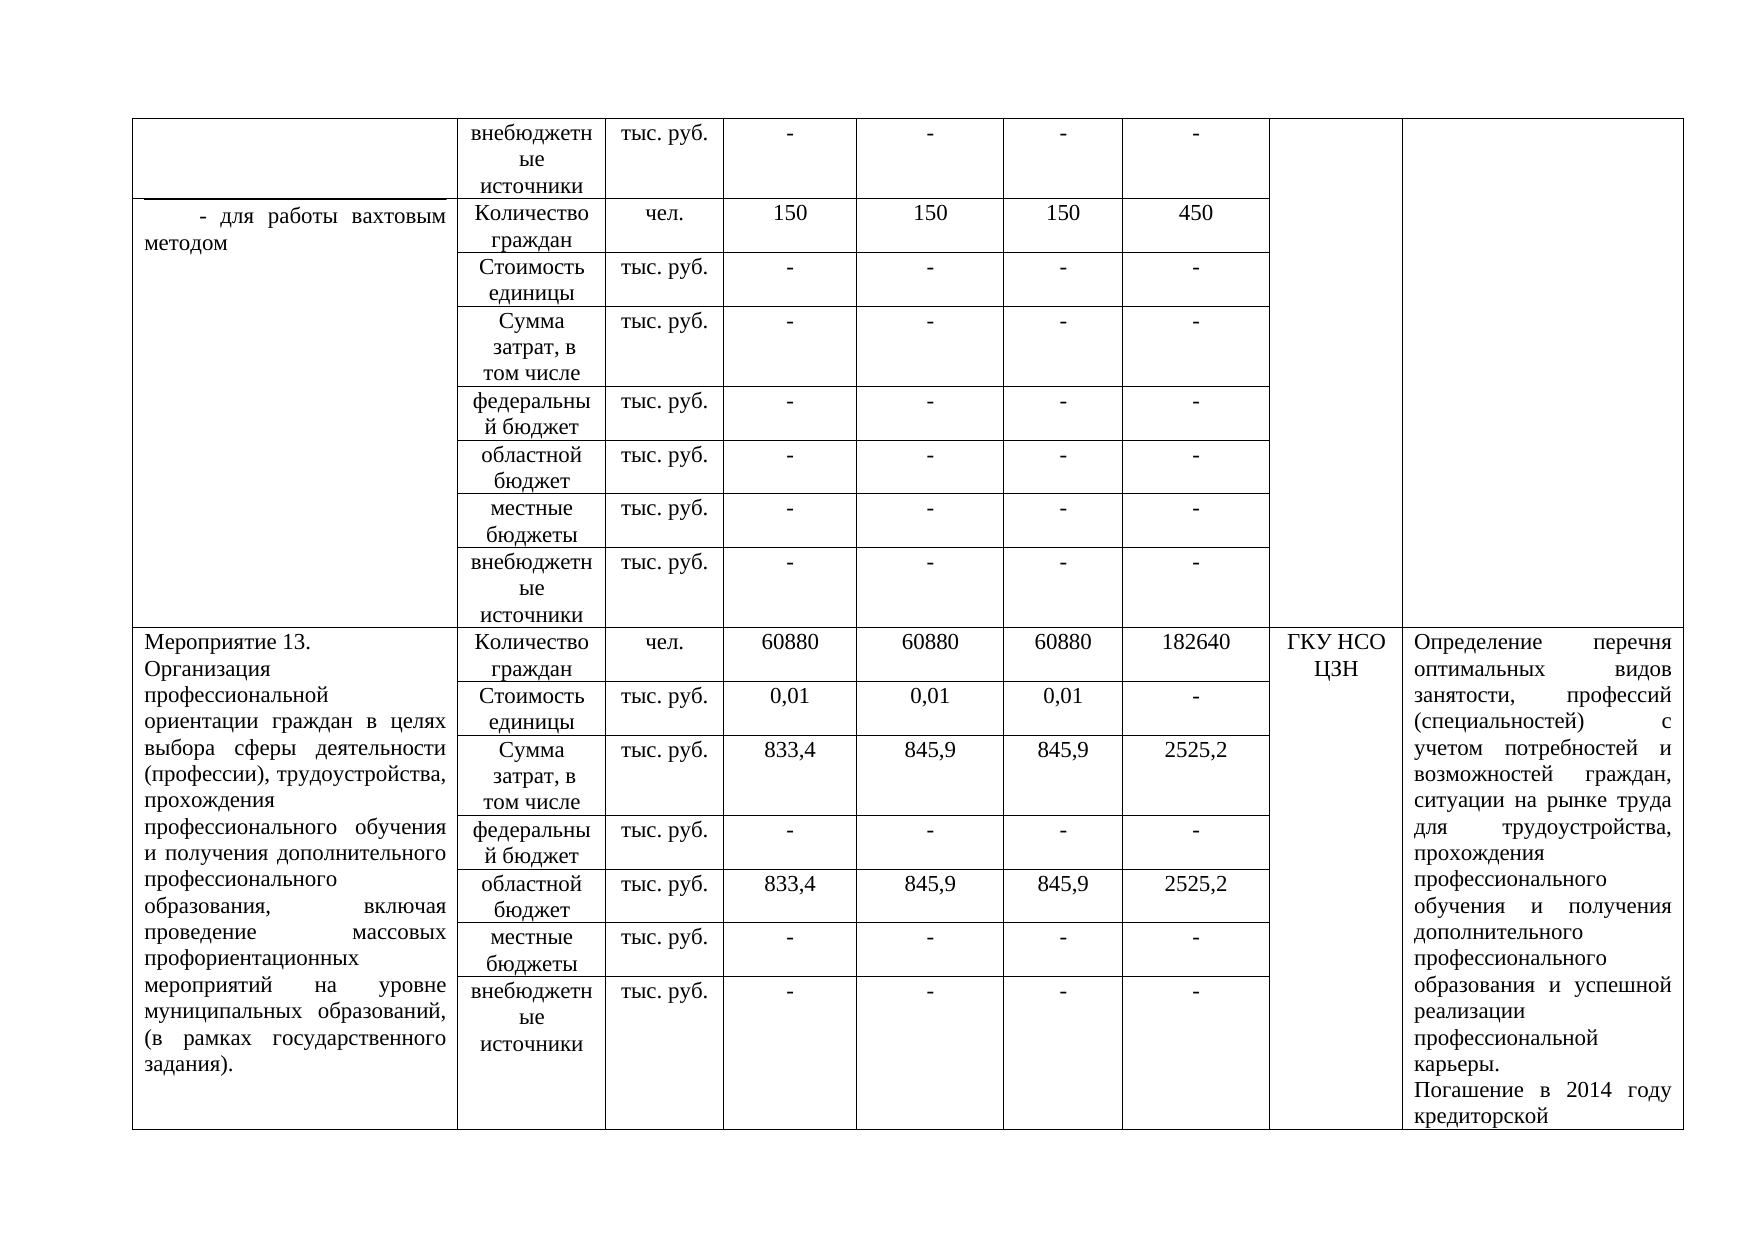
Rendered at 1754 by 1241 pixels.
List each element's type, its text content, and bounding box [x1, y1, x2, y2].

table_cell 450 [1123, 199, 1269, 252]
table_cell областной бюджет [458, 870, 605, 922]
table_cell - [1004, 387, 1122, 439]
table_cell - [1004, 441, 1122, 493]
table_cell - [724, 307, 856, 386]
table_cell - [1123, 682, 1269, 735]
table_cell 60880 [724, 628, 856, 681]
table_cell - [857, 387, 1003, 439]
table_cell 150 [1004, 199, 1122, 252]
table_cell - [857, 977, 1003, 1129]
table_cell - [857, 441, 1003, 493]
table_cell - [1004, 816, 1122, 868]
table_cell Сумма затрат, в том числе [458, 307, 605, 386]
table_cell - [1123, 548, 1269, 627]
table_cell тыс. руб. [606, 977, 723, 1129]
table_cell Количество граждан [458, 199, 605, 252]
table_cell - [724, 923, 856, 976]
table_cell областной бюджет [458, 441, 605, 493]
table_cell - [1004, 119, 1122, 198]
table_cell тыс. руб. [606, 387, 723, 439]
table_cell 0,01 [1004, 682, 1122, 735]
table_cell федеральный бюджет [458, 387, 605, 439]
table_cell - [1004, 307, 1122, 386]
table_cell тыс. руб. [606, 682, 723, 735]
table_cell внебюджетные источники [458, 548, 605, 627]
table_cell - [857, 816, 1003, 868]
table_cell - [724, 494, 856, 547]
table_cell местные бюджеты [458, 494, 605, 547]
table_cell федеральный бюджет [458, 816, 605, 868]
table_cell - [1004, 548, 1122, 627]
table_cell 182640 [1123, 628, 1269, 681]
table_cell - [724, 253, 856, 306]
table_cell - для работы вахтовым методом [133, 199, 457, 627]
table_cell чел. [606, 628, 723, 681]
table_cell Стоимость единицы [458, 682, 605, 735]
table_cell 2525,2 [1123, 736, 1269, 815]
table_cell - [724, 816, 856, 868]
table_cell 845,9 [1004, 870, 1122, 922]
table_cell - [1123, 494, 1269, 547]
table_cell 150 [724, 199, 856, 252]
table_cell 833,4 [724, 870, 856, 922]
table_cell тыс. руб. [606, 441, 723, 493]
table_cell Количество граждан [458, 628, 605, 681]
table_cell - [857, 253, 1003, 306]
table_cell тыс. руб. [606, 816, 723, 868]
table_cell - [724, 977, 856, 1129]
table_cell 845,9 [857, 736, 1003, 815]
table_cell ГКУ НСО ЦЗН [1270, 628, 1402, 1129]
table_cell - [857, 494, 1003, 547]
table_cell - [724, 548, 856, 627]
table_cell - [1123, 923, 1269, 976]
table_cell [458, 977, 605, 1129]
table_cell - [1004, 494, 1122, 547]
table_cell тыс. руб. [606, 736, 723, 815]
table_cell - [1123, 307, 1269, 386]
table_cell - [724, 387, 856, 439]
table_cell - [1123, 119, 1269, 198]
table_cell тыс. руб. [606, 307, 723, 386]
table_cell - [857, 923, 1003, 976]
table_cell - [724, 119, 856, 198]
table_cell 833,4 [724, 736, 856, 815]
table_cell тыс. руб. [606, 494, 723, 547]
table_cell - [857, 307, 1003, 386]
table_cell 150 [857, 199, 1003, 252]
table_cell - [1123, 816, 1269, 868]
table_cell чел. [606, 199, 723, 252]
table_cell Сумма затрат, в том числе [458, 736, 605, 815]
table_cell - [857, 119, 1003, 198]
table_cell - [1123, 977, 1269, 1129]
table_cell внебюджетные источники [458, 119, 605, 198]
table_cell - [1123, 253, 1269, 306]
table_cell 2525,2 [1123, 870, 1269, 922]
table_cell тыс. руб. [606, 548, 723, 627]
table_cell Мероприятие 13. Организация профессиональной ориентации граждан в целях выбора сферы деятельности (профессии), трудоустройства, прохождения профессионального обучения и получения дополнительного профессионального образования, включая проведение массовых профориентационных мероприятий на уровне муниципальных образований, (в рамках государственного задания). [133, 628, 457, 1129]
table_cell тыс. руб. [606, 923, 723, 976]
table_cell местные бюджеты [458, 923, 605, 976]
table_cell - [1004, 977, 1122, 1129]
table_cell тыс. руб. [606, 253, 723, 306]
table_cell 845,9 [1004, 736, 1122, 815]
table_cell Определение перечня оптимальных видов занятости, профессий (специальностей) с учетом потребностей и возможностей граждан, ситуации на рынке труда для трудоустройства, прохождения профессионального обучения и получения дополнительного профессионального образования и успешной реализации профессиональной карьеры. Погашение в 2014 году кредиторской задолженности за 2013 год в сумме 122,5 тыс. руб. [1403, 628, 1683, 1129]
table_cell - [857, 548, 1003, 627]
table_cell 60880 [1004, 628, 1122, 681]
table_cell 845,9 [857, 870, 1003, 922]
table_cell - [724, 441, 856, 493]
table_cell 60880 [857, 628, 1003, 681]
table_cell - [1123, 441, 1269, 493]
table_cell - [1123, 387, 1269, 439]
table_cell - [1004, 253, 1122, 306]
table_cell 0,01 [857, 682, 1003, 735]
table_cell Стоимость единицы [458, 253, 605, 306]
table_cell - [1004, 923, 1122, 976]
table_cell 0,01 [724, 682, 856, 735]
table_cell тыс. руб. [606, 870, 723, 922]
table_cell тыс. руб. [606, 119, 723, 198]
